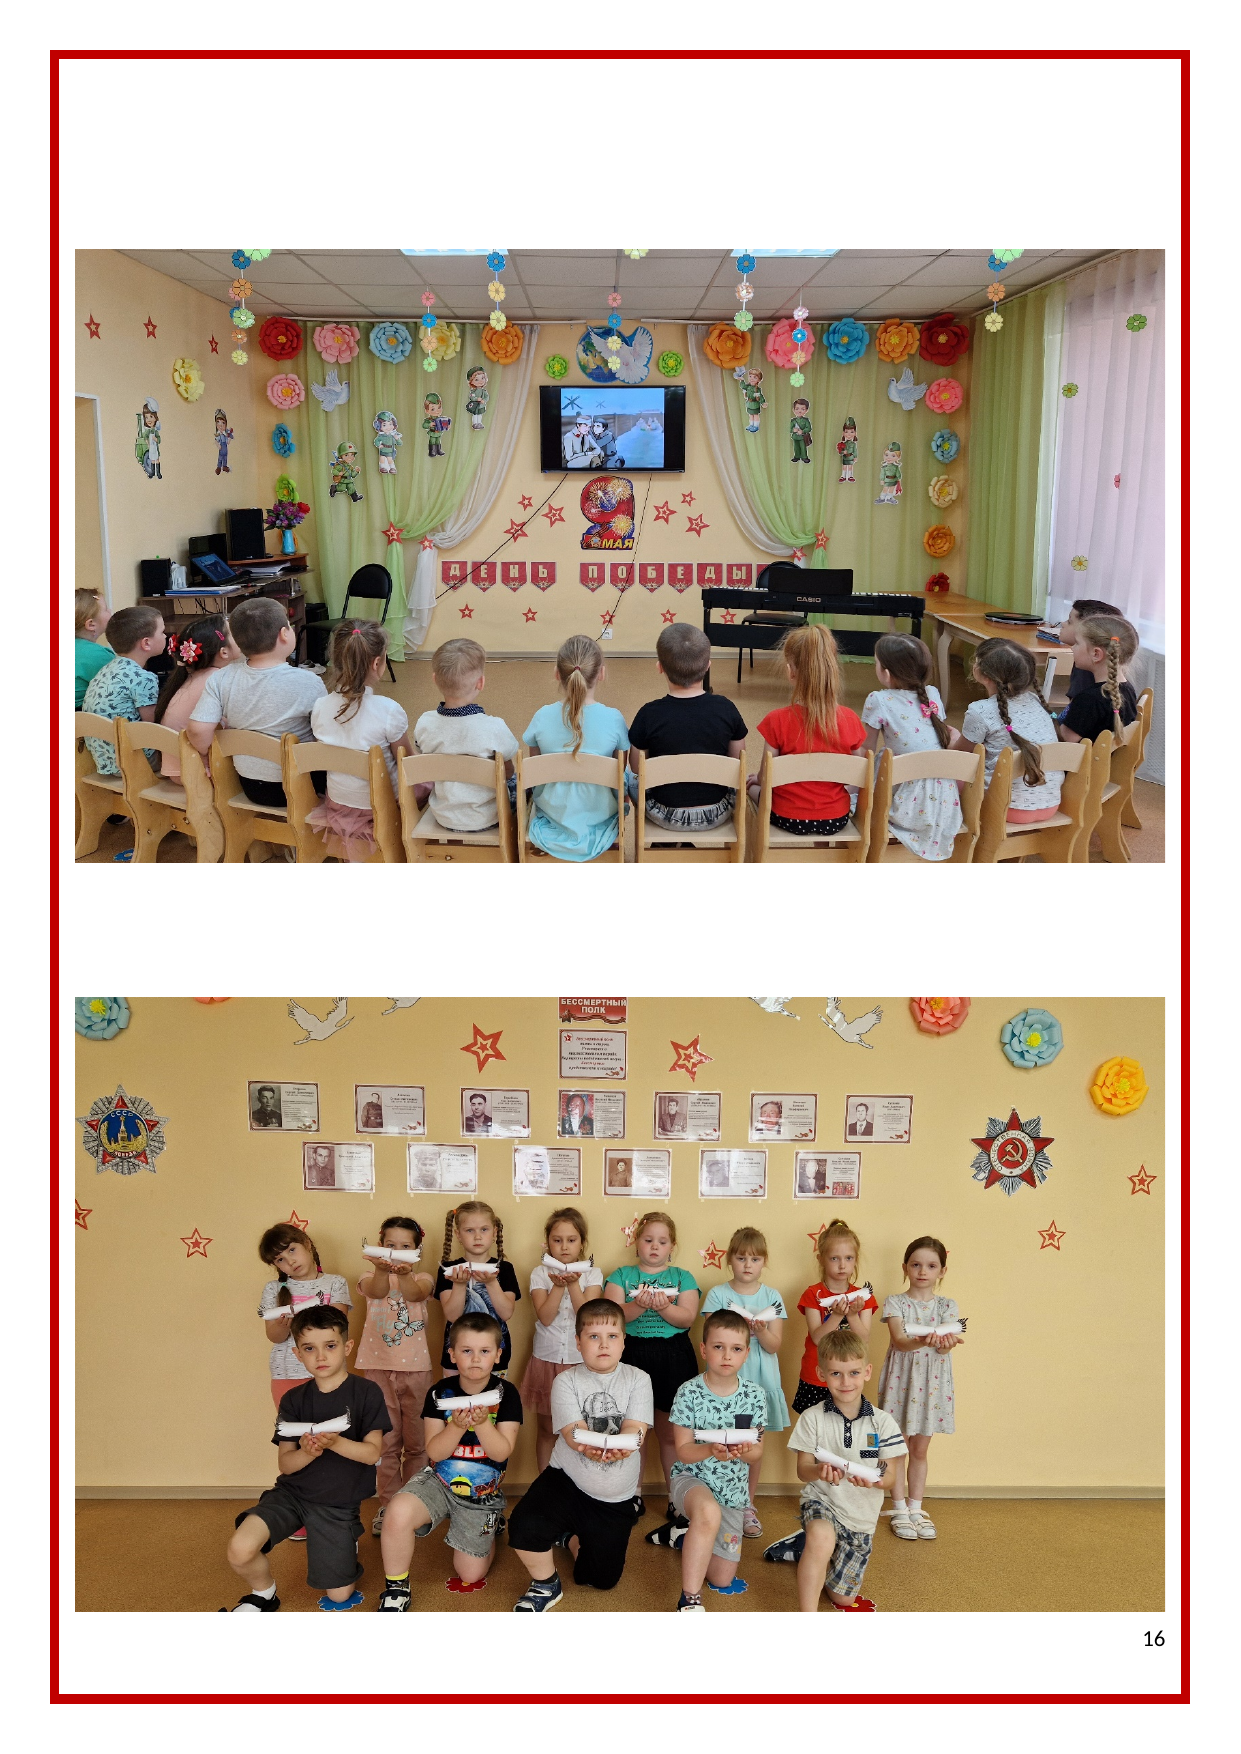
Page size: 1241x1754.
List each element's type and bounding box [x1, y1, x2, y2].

picture [75, 249, 1166, 863]
picture [75, 997, 1166, 1612]
